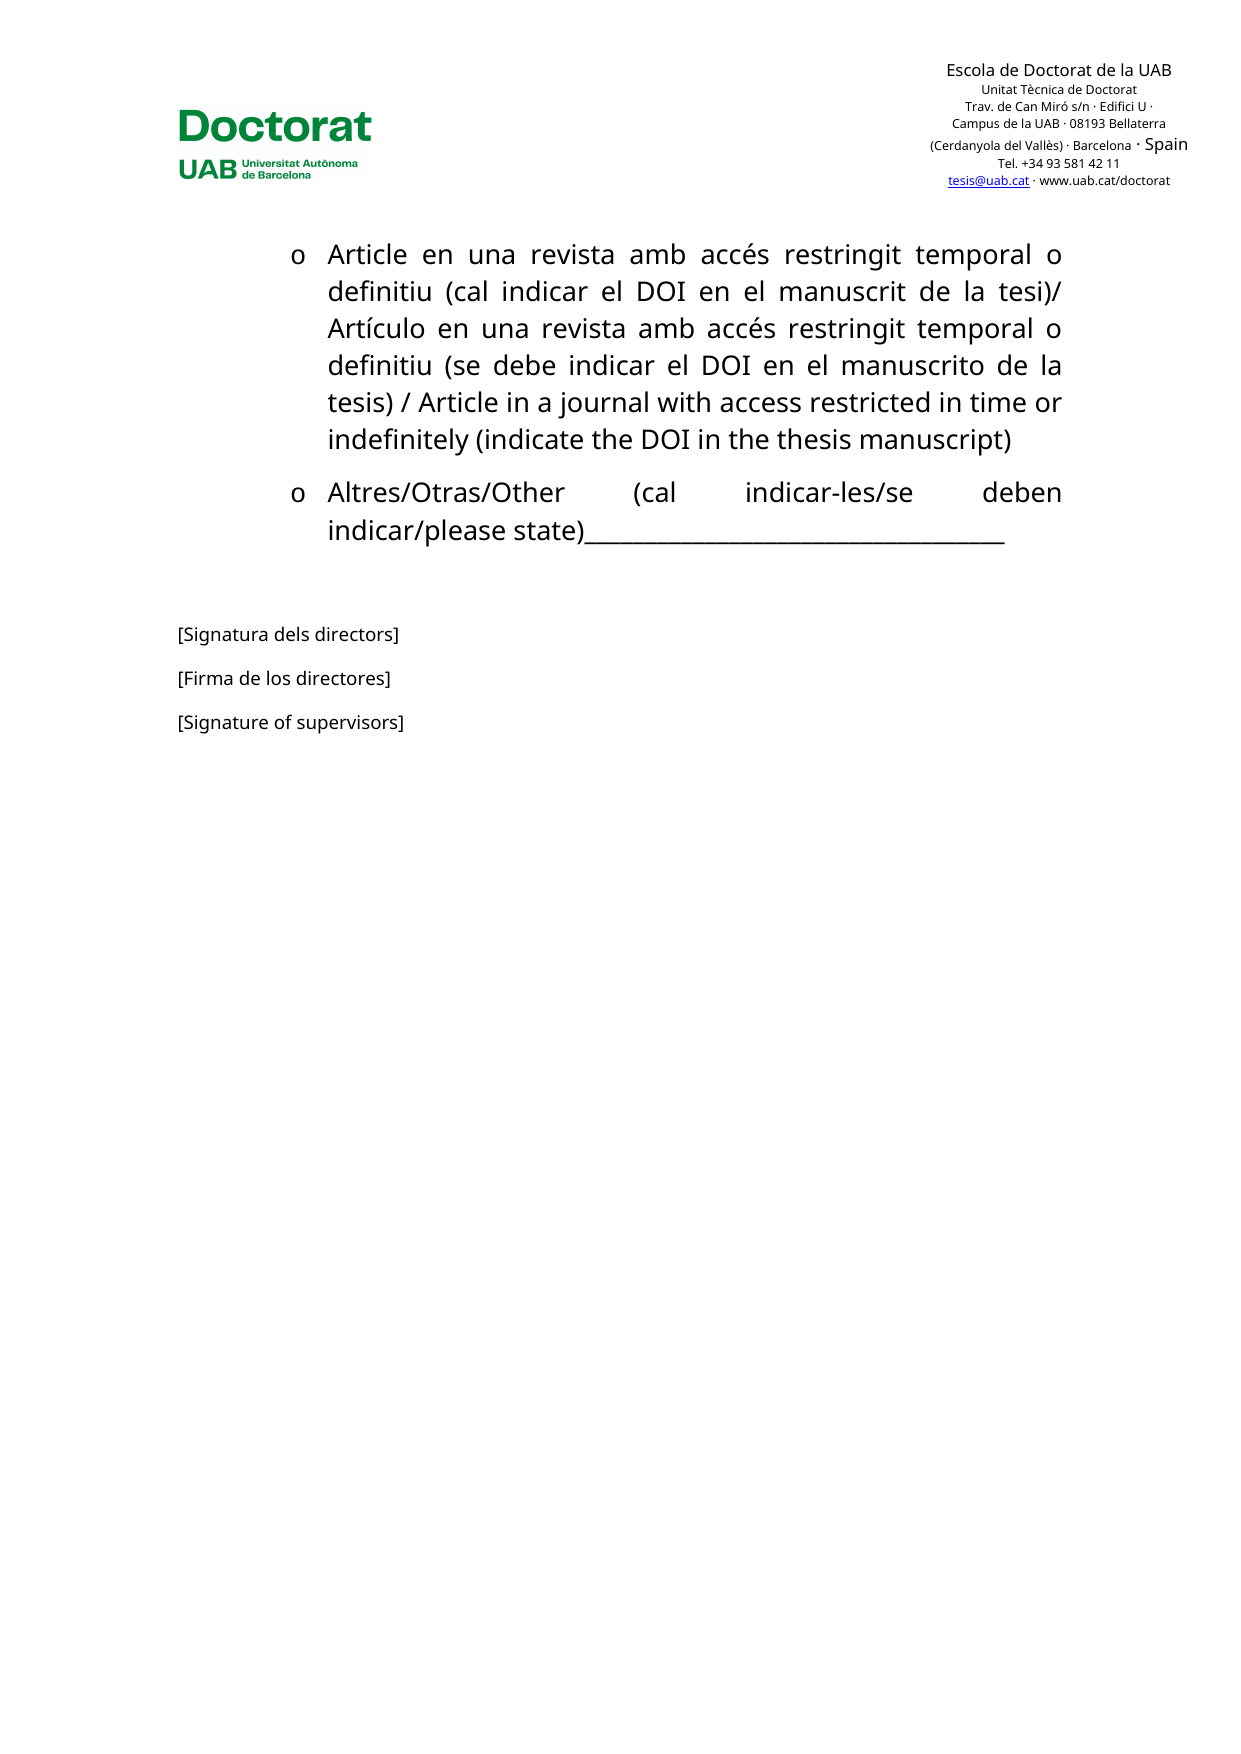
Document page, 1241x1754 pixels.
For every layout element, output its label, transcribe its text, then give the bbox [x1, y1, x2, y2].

text [Signatura dels directors] [177, 621, 1063, 647]
picture [177, 102, 372, 179]
list Article en una revista amb accés restringit temporal o definitiu (cal indicar el DOI en el manuscrit de la tesi)/ Artículo en una revista amb accés restringit temporal o definitiu (se debe indicar el DOI en el manuscrito de la tesis) / Article in a journal with access restricted in time or indefinitely (indicate the DOI in the thesis manuscript) [290, 236, 1063, 457]
text [Firma de los directores] [177, 665, 1063, 691]
list Altres/Otras/Other (cal indicar-les/se deben indicar/please state)___________________________________ [290, 474, 1063, 548]
text [Signature of supervisors] [177, 709, 1063, 735]
